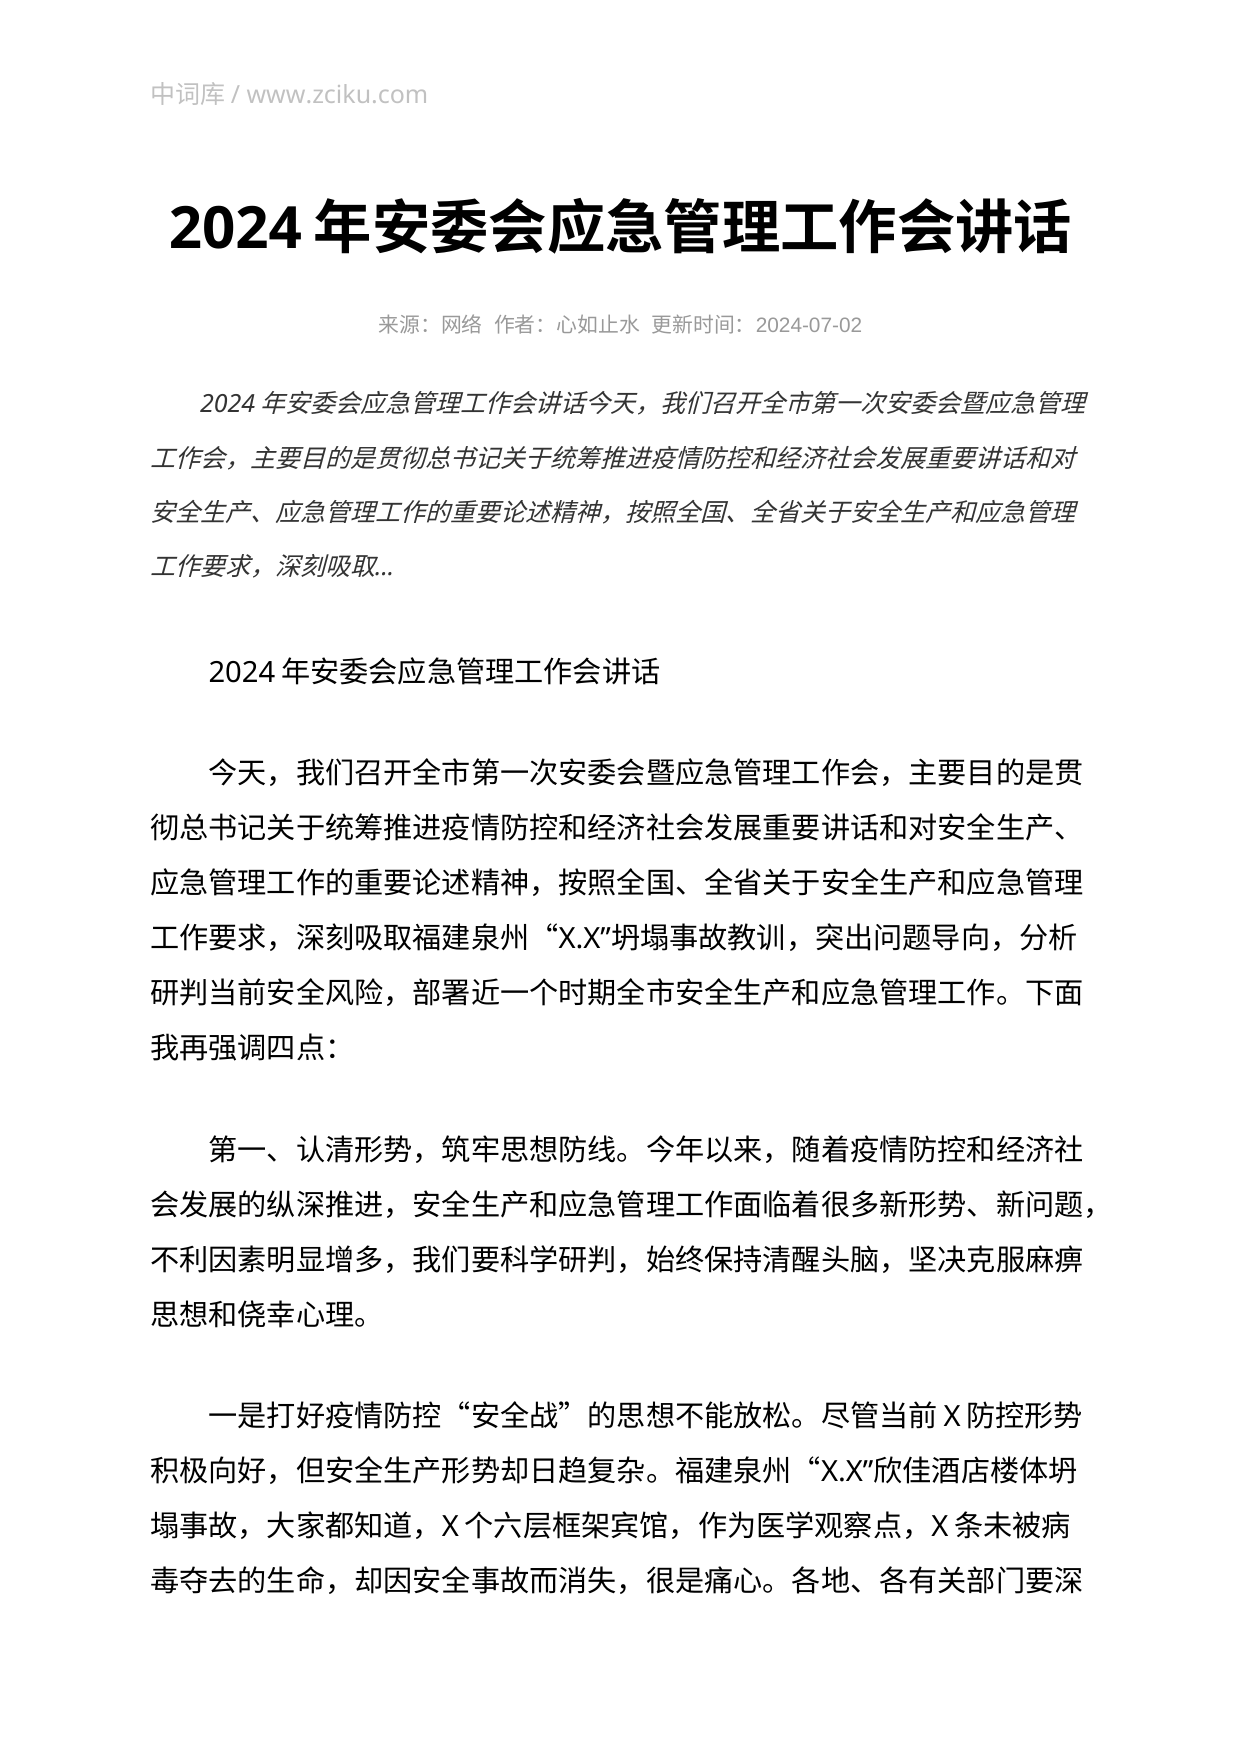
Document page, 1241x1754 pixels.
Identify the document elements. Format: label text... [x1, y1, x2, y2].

text 今天，我们召开全市第一次安委会暨应急管理工作会，主要目的是贯彻总书记关于统筹推进疫情防控和经济社会发展重要讲话和对安全生产、应急管理工作的重要论述精神，按照全国、全省关于安全生产和应急管理工作要求，深刻吸取福建泉州“X.X”坍塌事故教训，突出问题导向，分析研判当前安全风险，部署近一个时期全市安全生产和应急管理工作。下面我再强调四点： [150, 750, 1090, 1067]
subtitle 2024年安委会应急管理工作会讲话 [150, 181, 1090, 266]
text 来源：网络 作者：心如止水 更新时间：2024-07-02 [150, 313, 1090, 337]
text 2024年安委会应急管理工作会讲话今天，我们召开全市第一次安委会暨应急管理工作会，主要目的是贯彻总书记关于统筹推进疫情防控和经济社会发展重要讲话和对安全生产、应急管理工作的重要论述精神，按照全国、全省关于安全生产和应急管理工作要求，深刻吸取... [150, 384, 1090, 583]
text 2024年安委会应急管理工作会讲话 [150, 648, 1090, 691]
text 第一、认清形势，筑牢思想防线。今年以来，随着疫情防控和经济社会发展的纵深推进，安全生产和应急管理工作面临着很多新形势、新问题，不利因素明显增多，我们要科学研判，始终保持清醒头脑，坚决克服麻痹思想和侥幸心理。 [150, 1126, 1090, 1333]
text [150, 1393, 1090, 1600]
